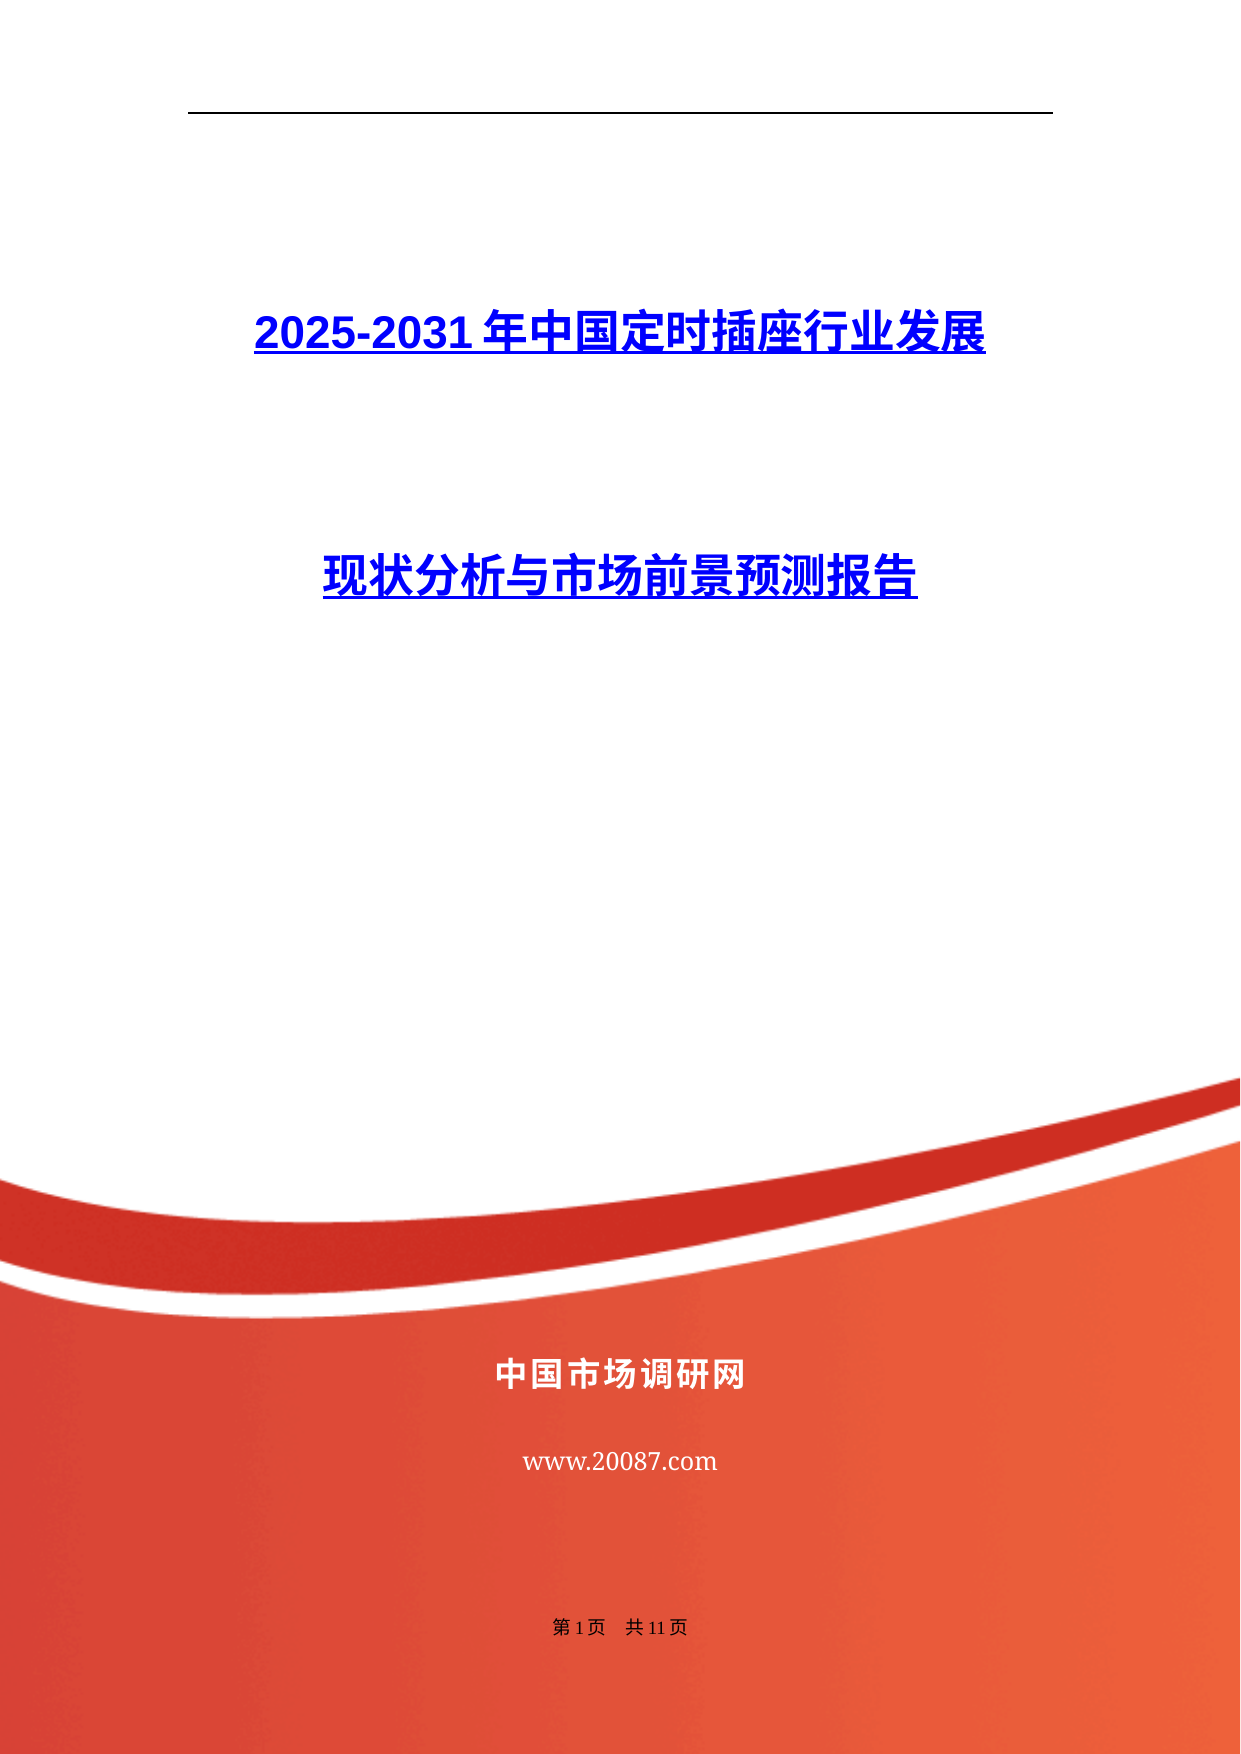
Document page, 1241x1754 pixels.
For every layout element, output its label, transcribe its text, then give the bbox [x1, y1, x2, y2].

text www.20087.com [187, 1428, 1053, 1493]
table_header 2025-2031年中国定时插座行业发展现状分析与市场前景预测报告 [188, 207, 1053, 773]
picture [0, 1006, 1241, 1754]
subtitle 中国市场调研网 [187, 1339, 1053, 1404]
